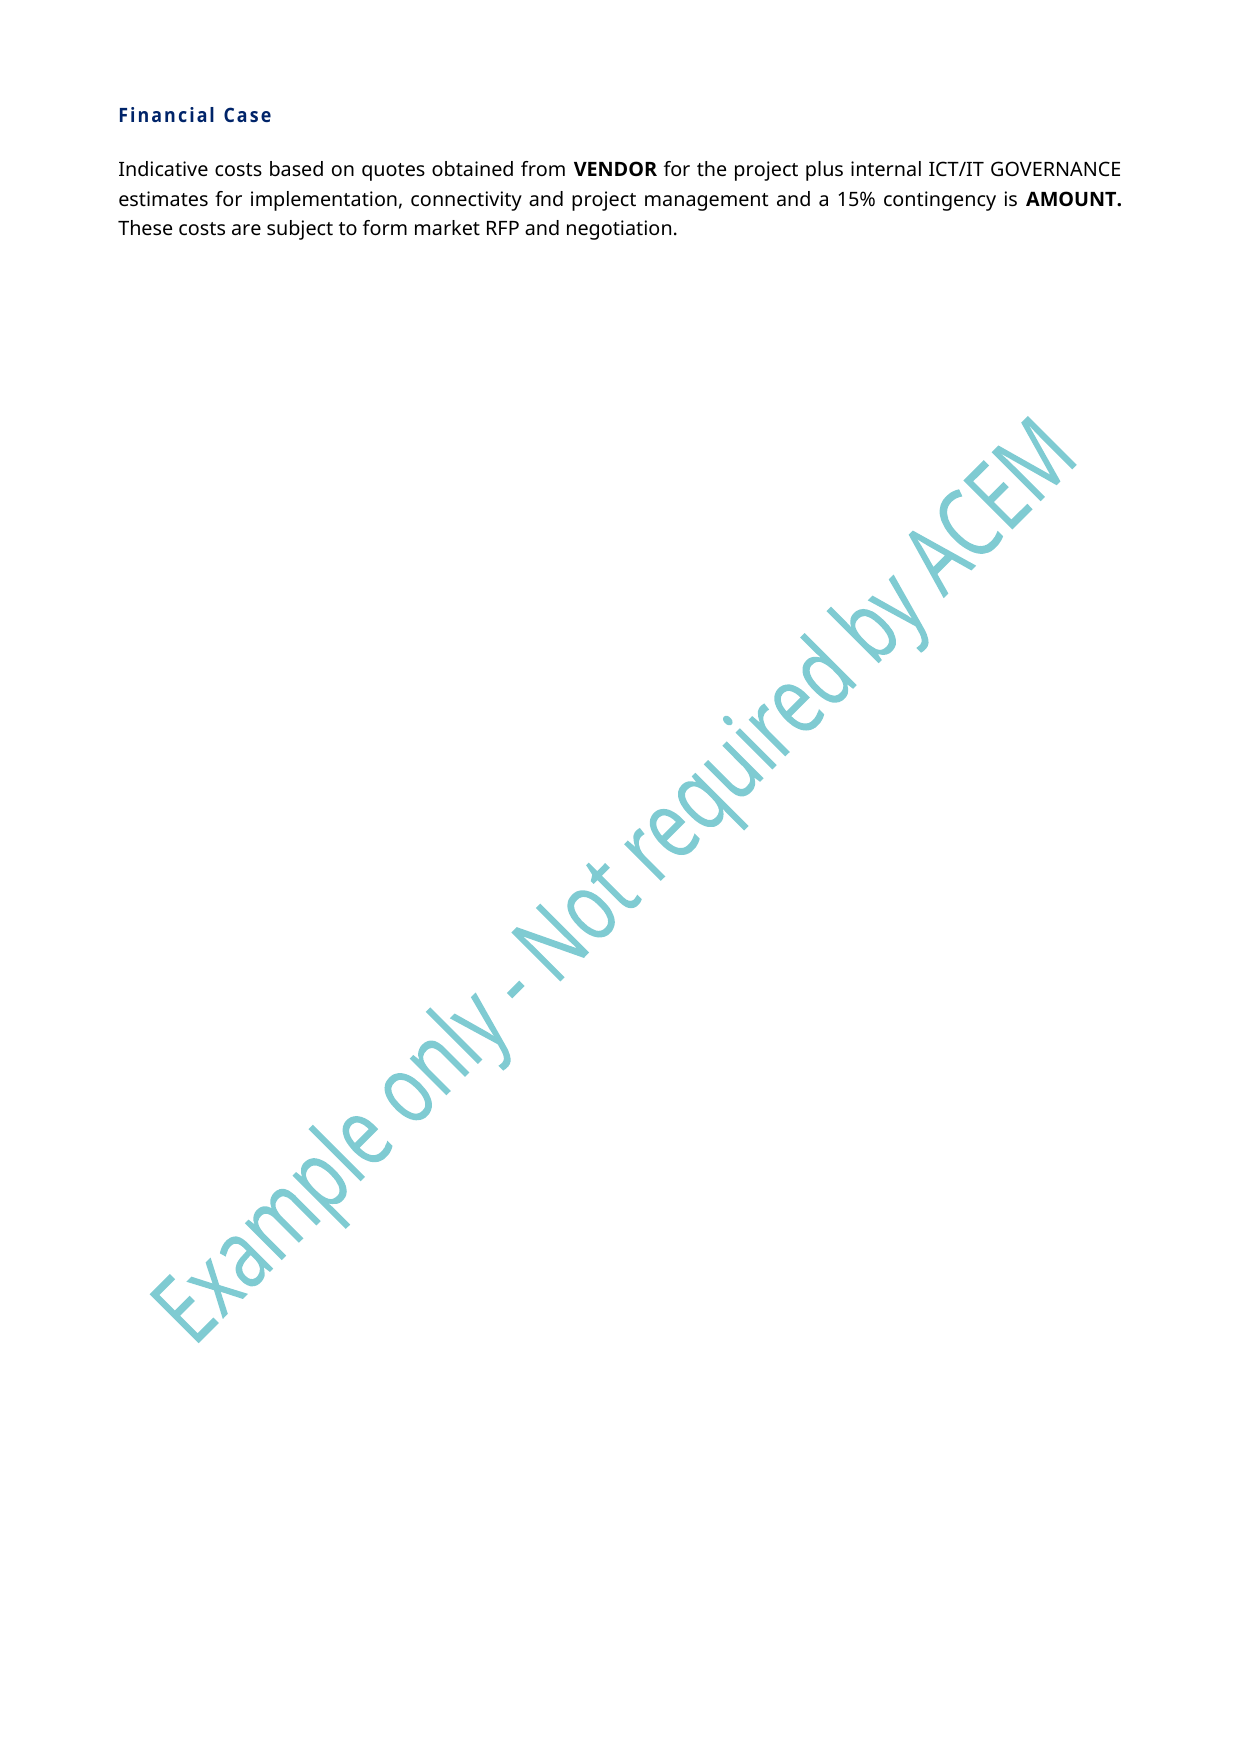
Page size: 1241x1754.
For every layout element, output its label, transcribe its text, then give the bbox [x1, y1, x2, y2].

text Indicative costs based on quotes obtained from VENDOR for the project plus internal ICT/IT GOVERNANCE estimates for implementation, connectivity and project management and a 15% contingency is AMOUNT. These costs are subject to form market RFP and negotiation. [118, 153, 1122, 241]
subtitle Financial Case [118, 101, 1122, 128]
